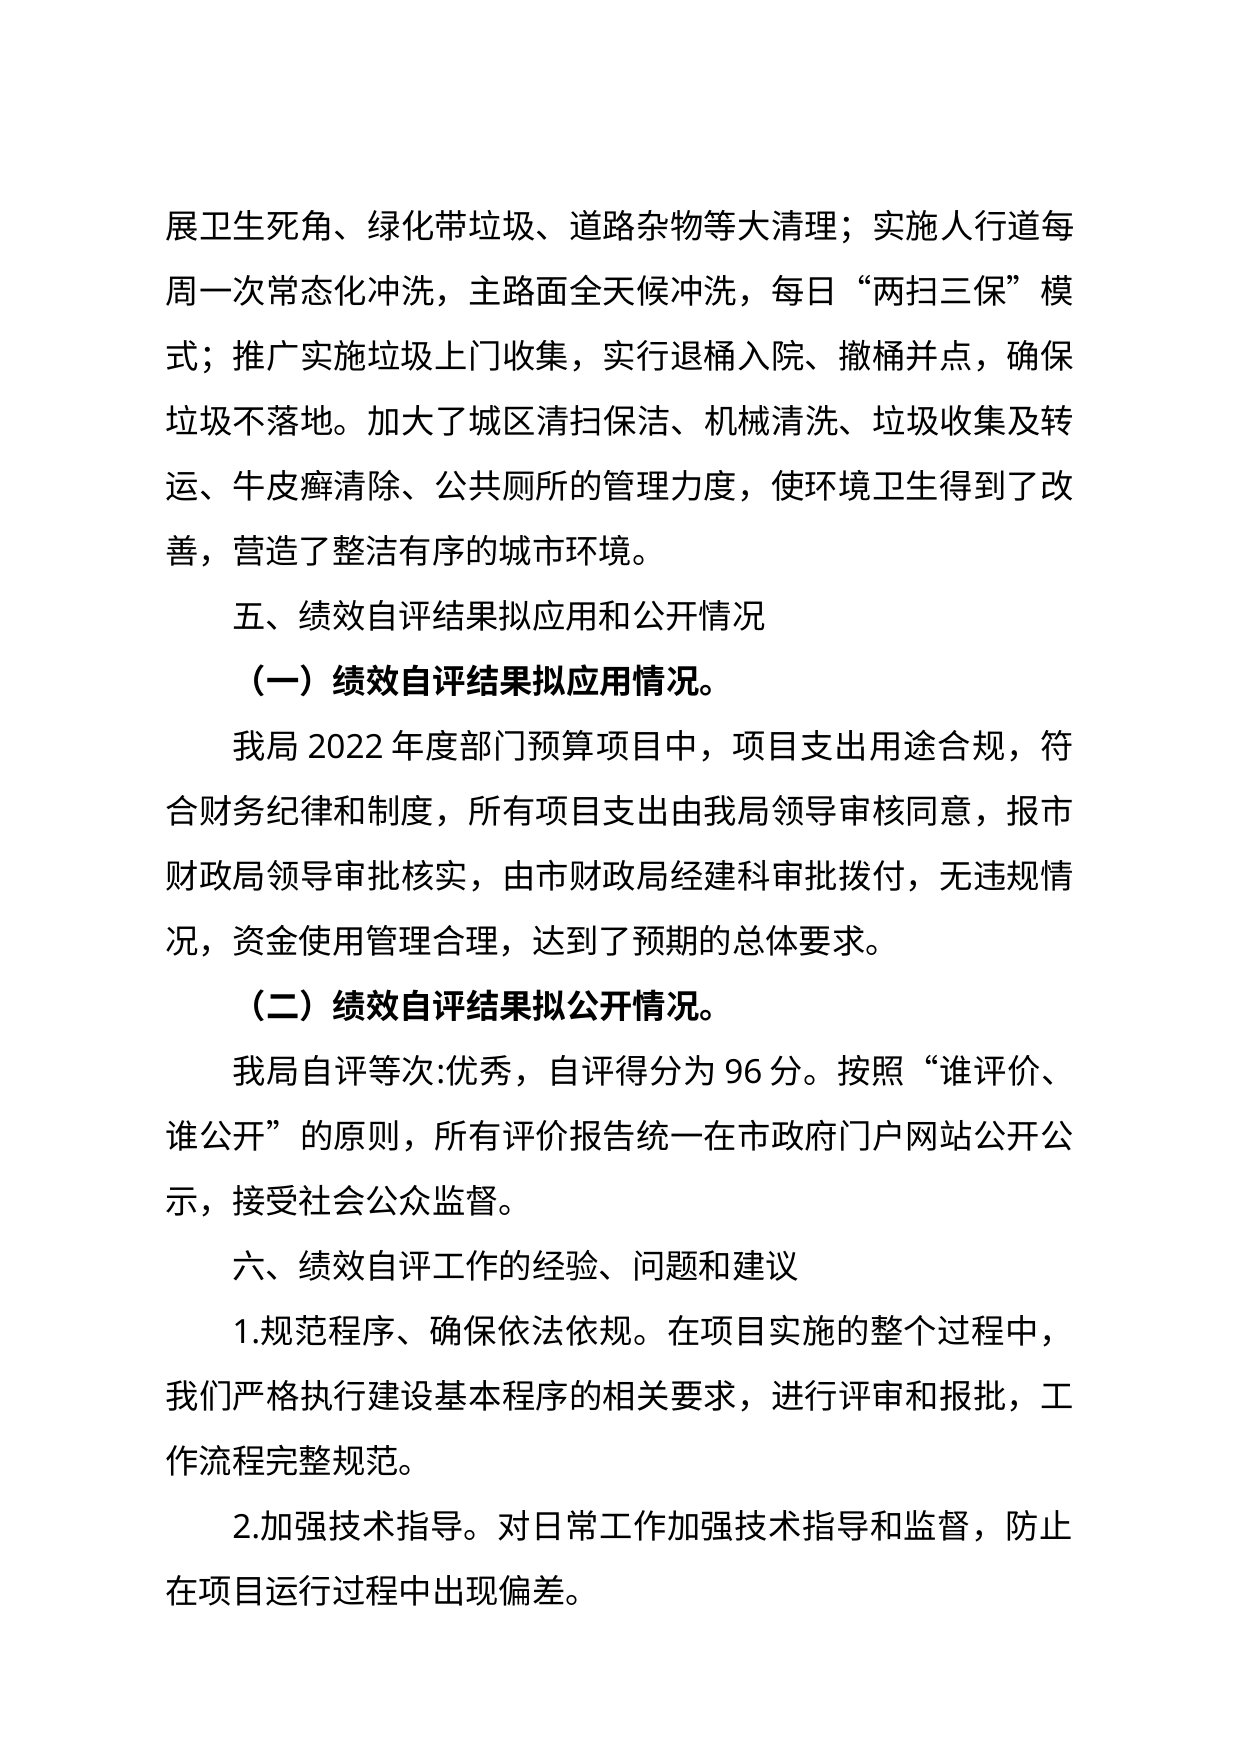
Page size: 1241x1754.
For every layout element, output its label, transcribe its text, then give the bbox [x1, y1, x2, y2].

text 六、绩效自评工作的经验、问题和建议 [165, 1231, 1075, 1296]
text （二）绩效自评结果拟公开情况。 [165, 971, 1075, 1036]
text 我局2022年度部门预算项目中，项目支出用途合规，符合财务纪律和制度，所有项目支出由我局领导审核同意，报市财政局领导审批核实，由市财政局经建科审批拨付，无违规情况，资金使用管理合理，达到了预期的总体要求。 [165, 711, 1075, 971]
text 2.加强技术指导。对日常工作加强技术指导和监督，防止在项目运行过程中出现偏差。 [165, 1491, 1075, 1621]
text 我局自评等次:优秀，自评得分为96分。按照“谁评价、谁公开”的原则，所有评价报告统一在市政府门户网站公开公示，接受社会公众监督。 [165, 1036, 1075, 1231]
text 五、绩效自评结果拟应用和公开情况 [165, 581, 1075, 646]
text 1.规范程序、确保依法依规。在项目实施的整个过程中，我们严格执行建设基本程序的相关要求，进行评审和报批，工作流程完整规范。 [165, 1296, 1075, 1491]
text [165, 191, 1075, 581]
text （一）绩效自评结果拟应用情况。 [165, 646, 1075, 711]
